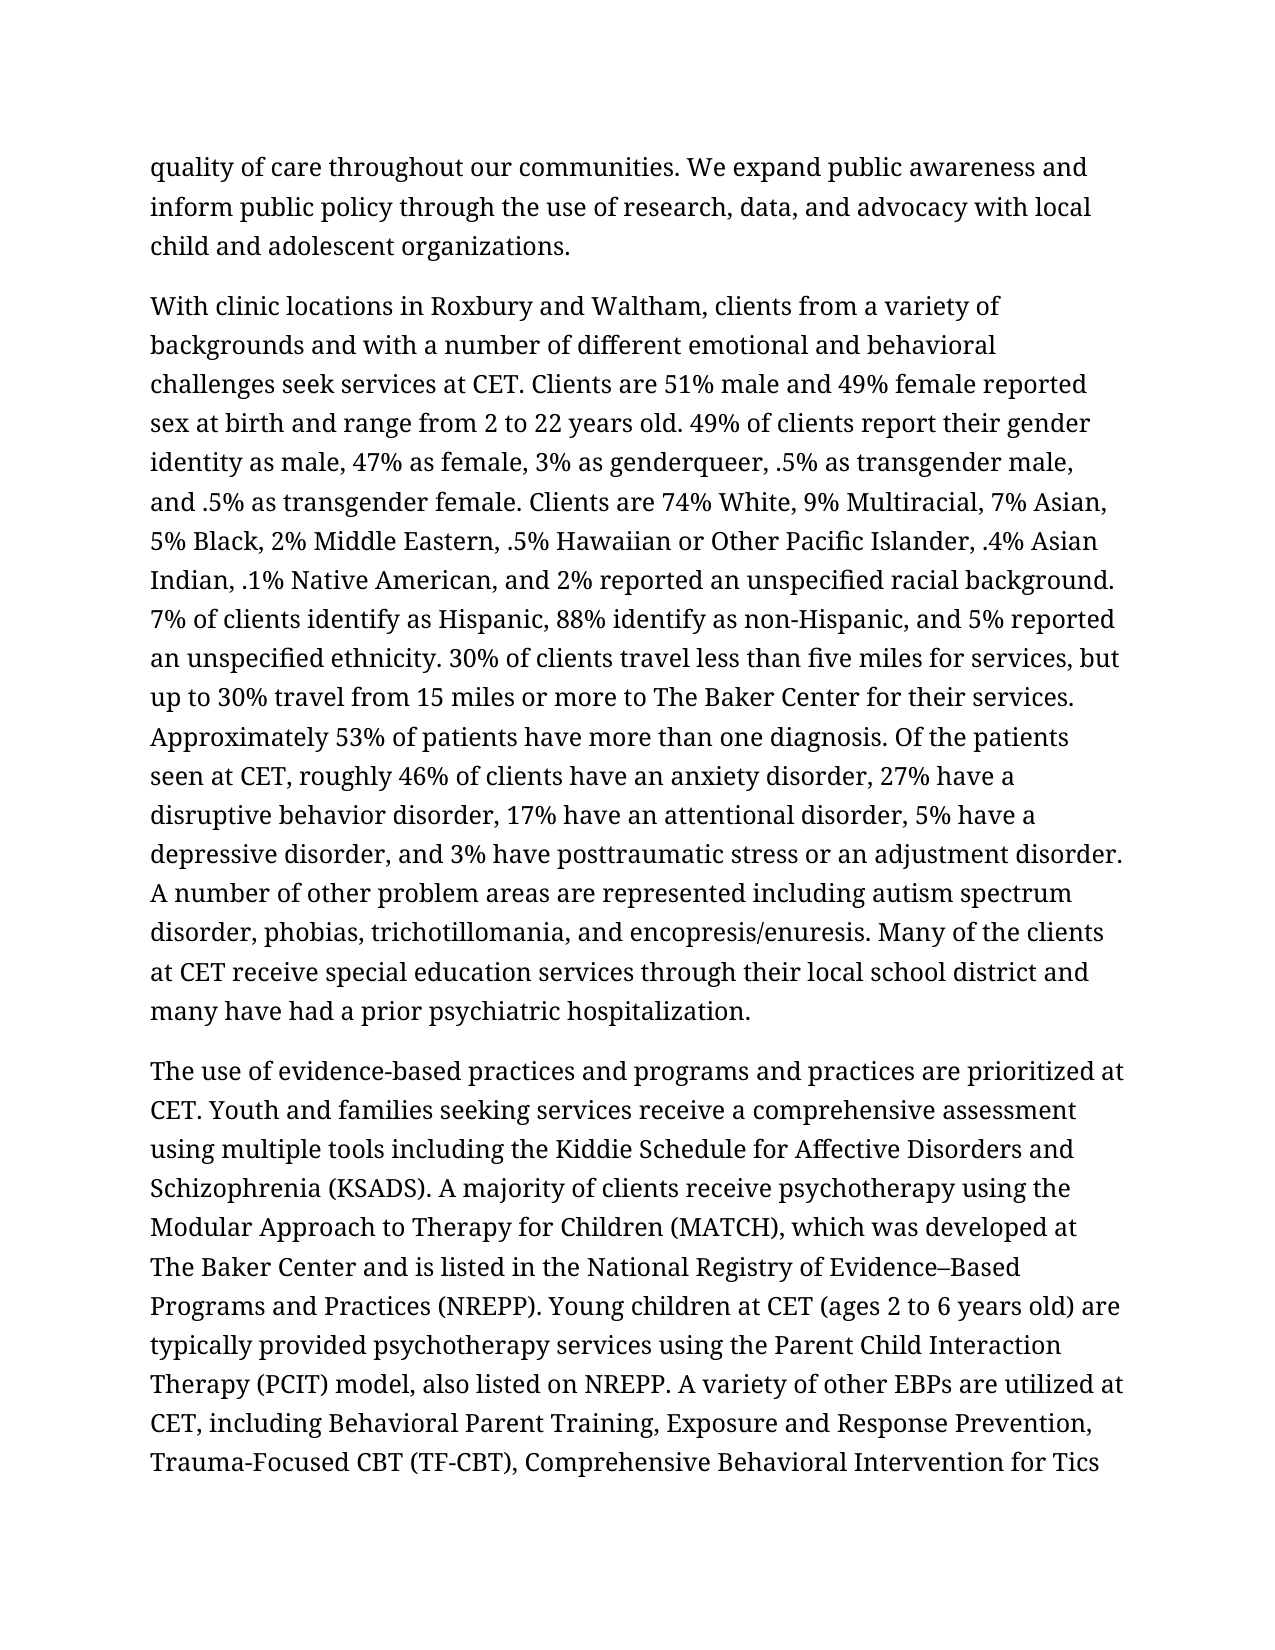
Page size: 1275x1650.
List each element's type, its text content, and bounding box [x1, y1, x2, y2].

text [150, 150, 1125, 262]
text With clinic locations in Roxbury and Waltham, clients from a variety of backgrounds and with a number of different emotional and behavioral challenges seek services at CET. Clients are 51% male and 49% female reported sex at birth and range from 2 to 22 years old. 49% of clients report their gender identity as male, 47% as female, 3% as genderqueer, .5% as transgender male, and .5% as transgender female. Clients are 74% White, 9% Multiracial, 7% Asian, 5% Black, 2% Middle Eastern, .5% Hawaiian or Other Pacific Islander, .4% Asian Indian, .1% Native American, and 2% reported an unspecified racial background. 7% of clients identify as Hispanic, 88% identify as non-Hispanic, and 5% reported an unspecified ethnicity. 30% of clients travel less than five miles for services, but up to 30% travel from 15 miles or more to The Baker Center for their services. Approximately 53% of patients have more than one diagnosis. Of the patients seen at CET, roughly 46% of clients have an anxiety disorder, 27% have a disruptive behavior disorder, 17% have an attentional disorder, 5% have a depressive disorder, and 3% have posttraumatic stress or an adjustment disorder. A number of other problem areas are represented including autism spectrum disorder, phobias, trichotillomania, and encopresis/enuresis. Many of the clients at CET receive special education services through their local school district and many have had a prior psychiatric hospitalization. [150, 288, 1125, 1027]
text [150, 1053, 1125, 1479]
